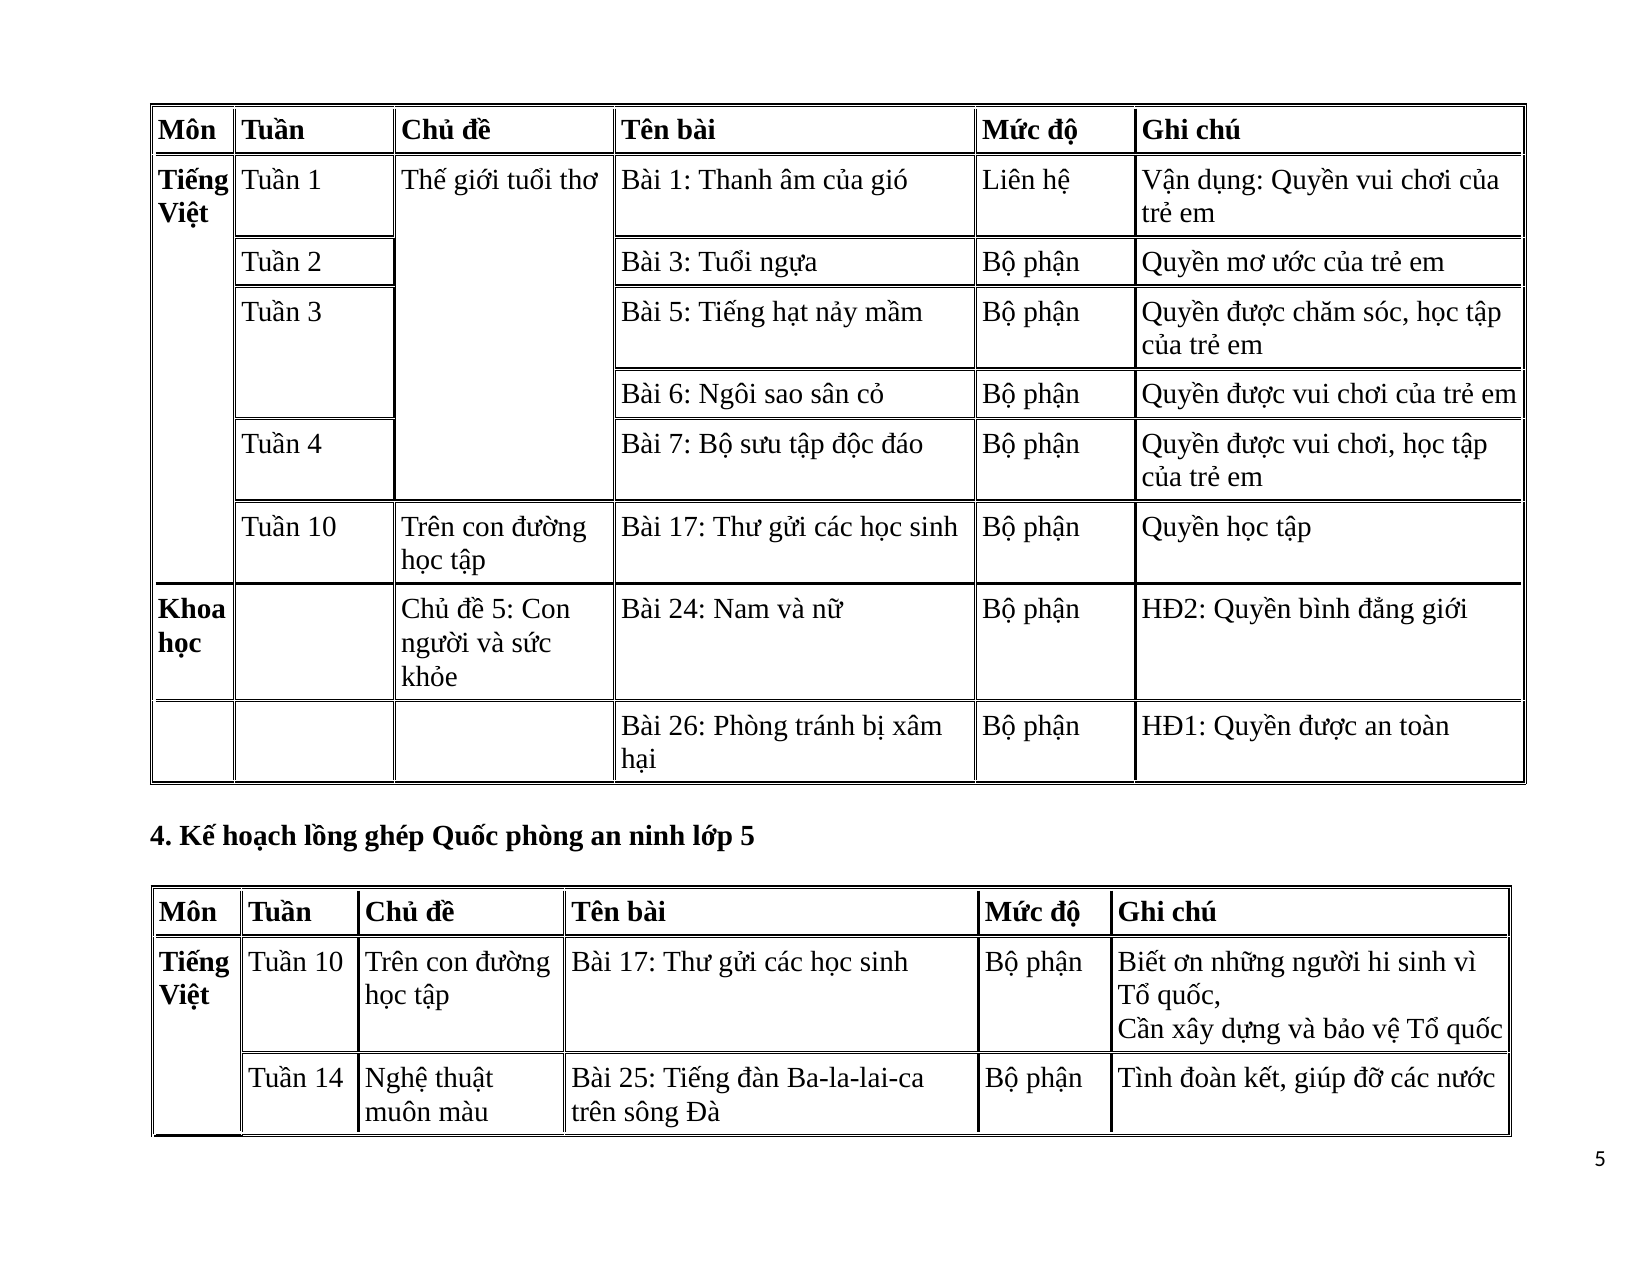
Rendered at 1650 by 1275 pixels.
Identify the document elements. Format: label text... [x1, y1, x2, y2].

table_cell Bộ phận [977, 288, 1134, 367]
table_cell [235, 702, 394, 781]
table_cell Tiếng Việt [154, 934, 242, 1133]
table_cell Bộ phận [977, 585, 1134, 698]
table_cell Thế giới tuổi thơ [396, 156, 613, 499]
table_header Tuần [242, 889, 358, 934]
table_cell Nghệ thuật muôn màu [358, 1054, 565, 1133]
table_cell Vận dụng: Quyền vui chơi của trẻ em [1137, 152, 1524, 235]
table_cell Bài 17: Thư gửi các học sinh [566, 938, 977, 1051]
table_header Tuần [235, 107, 394, 152]
table_header Mức độ [978, 889, 1111, 934]
table_cell Chủ đề 5: Con người và sức khỏe [396, 585, 613, 698]
table_cell Quyền được chăm sóc, học tập của trẻ em [1137, 284, 1524, 367]
table_cell Trên con đường học tập [360, 938, 563, 1051]
table_cell Bài 5: Tiếng hạt nảy mầm [616, 288, 974, 367]
table_cell [153, 699, 235, 781]
table_cell Bộ phận [977, 420, 1134, 499]
table_cell Tuần 4 [236, 420, 393, 499]
table_cell Bài 26: Phòng tránh bị xâm hại [615, 702, 976, 781]
table_cell HĐ1: Quyền được an toàn [1135, 699, 1524, 781]
table_cell [395, 702, 614, 781]
table_header Tên bài [615, 107, 976, 152]
table_header Ghi chú [1111, 889, 1508, 934]
table_header Chủ đề [358, 889, 565, 934]
table_cell Trên con đường học tập [396, 503, 613, 582]
table_cell Bộ phận [977, 371, 1134, 416]
table_cell Tiếng Việt [153, 152, 233, 582]
table_cell Tuần 1 [236, 156, 393, 235]
table_header Chủ đề [395, 107, 614, 152]
table_cell Quyền mơ ước của trẻ em [1137, 235, 1524, 284]
table_header Tên bài [565, 889, 978, 934]
table_cell Bộ phận [976, 702, 1135, 781]
table_header Ghi chú [1135, 107, 1523, 152]
table_cell Bài 24: Nam và nữ [616, 585, 974, 698]
table_cell Bộ phận [977, 503, 1134, 582]
table_cell Khoa học [153, 582, 233, 698]
table_cell Tuần 2 [236, 239, 393, 284]
table_cell Bài 7: Bộ sưu tập độc đáo [616, 420, 974, 499]
table_cell Tuần 10 [243, 938, 357, 1051]
table_cell Quyền học tập [1137, 499, 1524, 582]
table_cell Quyền được vui chơi, học tập của trẻ em [1137, 416, 1524, 499]
table_cell Tình đoàn kết, giúp đỡ các nước [1111, 1051, 1510, 1133]
table_cell Bộ phận [978, 1054, 1111, 1133]
table_cell Quyền được vui chơi của trẻ em [1137, 367, 1524, 416]
table_header Môn [153, 107, 235, 152]
table_header Mức độ [976, 105, 1135, 152]
table_cell Tuần 10 [236, 503, 393, 582]
table_cell Biết ơn những người hi sinh vì Tổ quốc, Cần xây dựng và bảo vệ Tổ quốc [1113, 934, 1509, 1051]
table_cell Bài 6: Ngôi sao sân cỏ [616, 371, 974, 416]
text 4. Kế hoạch lồng ghép Quốc phòng an ninh lớp 5 [150, 818, 1606, 852]
table_cell Bộ phận [977, 239, 1134, 284]
table_cell Tuần 14 [242, 1054, 358, 1133]
table_cell Bài 1: Thanh âm của gió [616, 156, 974, 235]
table_cell [236, 585, 393, 698]
table_cell Bài 3: Tuổi ngựa [616, 239, 974, 284]
table_cell HĐ2: Quyền bình đẳng giới [1137, 582, 1523, 698]
table_header Môn [154, 889, 242, 934]
table_cell Bài 17: Thư gửi các học sinh [616, 503, 974, 582]
table_cell Bài 25: Tiếng đàn Ba-la-lai-ca trên sông Đà [565, 1054, 978, 1133]
table_cell Liên hệ [977, 156, 1134, 235]
table_cell Tuần 3 [236, 288, 393, 416]
table_cell Bộ phận [980, 938, 1110, 1051]
